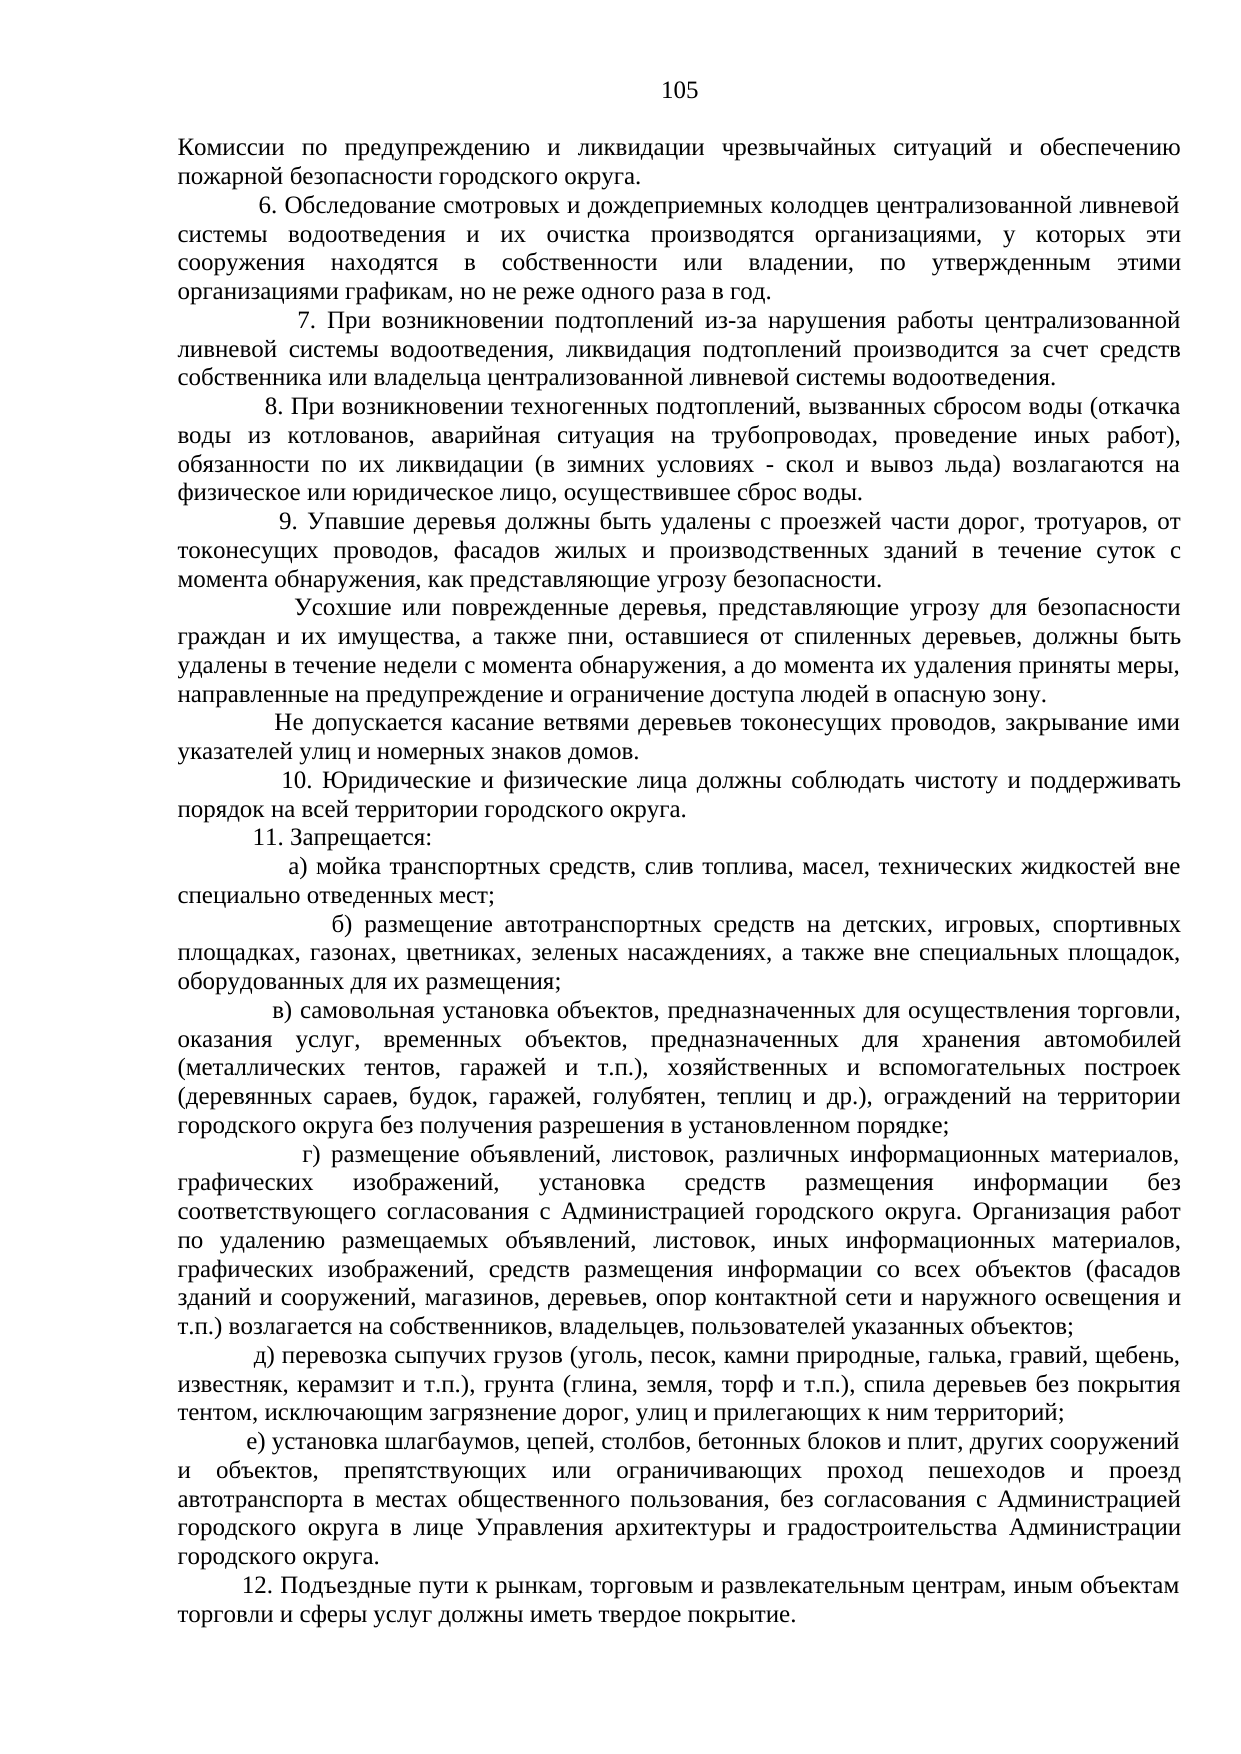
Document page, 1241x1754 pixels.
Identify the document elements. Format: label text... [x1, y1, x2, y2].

text Усохшие или поврежденные деревья, представляющие угрозу для безопасности граждан и их имущества, а также пни, оставшиеся от спиленных деревьев, должны быть удалены в течение недели с момента обнаружения, а до момента их удаления приняты меры, направленные на предупреждение и ограничение доступа людей в опасную зону. [177, 592, 1182, 707]
text 8. При возникновении техногенных подтоплений, вызванных сбросом воды (откачка воды из котлованов, аварийная ситуация на трубопроводах, проведение иных работ), обязанности по их ликвидации (в зимних условиях - скол и вывоз льда) возлагаются на физическое или юридическое лицо, осуществившее сброс воды. [177, 391, 1182, 506]
text 10. Юридические и физические лица должны соблюдать чистоту и поддерживать порядок на всей территории городского округа. [177, 765, 1182, 822]
text 11. Запрещается: [177, 822, 1182, 851]
text в) самовольная установка объектов, предназначенных для осуществления торговли, оказания услуг, временных объектов, предназначенных для хранения автомобилей (металлических тентов, гаражей и т.п.), хозяйственных и вспомогательных построек (деревянных сараев, будок, гаражей, голубятен, теплиц и др.), ограждений на территории городского округа без получения разрешения в установленном порядке; [177, 995, 1182, 1139]
text 6. Обследование смотровых и дождеприемных колодцев централизованной ливневой системы водоотведения и их очистка производятся организациями, у которых эти сооружения находятся в собственности или владении, по утвержденным этими организациями графикам, но не реже одного раза в год. [177, 190, 1182, 305]
text 9. Упавшие деревья должны быть удалены с проезжей части дорог, тротуаров, от токонесущих проводов, фасадов жилых и производственных зданий в течение суток с момента обнаружения, как представляющие угрозу безопасности. [177, 506, 1182, 592]
text е) установка шлагбаумов, цепей, столбов, бетонных блоков и плит, других сооружений и объектов, препятствующих или ограничивающих проход пешеходов и проезд автотранспорта в местах общественного пользования, без согласования с Администрацией городского округа в лице Управления архитектуры и градостроительства Администрации городского округа. [177, 1426, 1182, 1570]
text г) размещение объявлений, листовок, различных информационных материалов, графических изображений, установка средств размещения информации без соответствующего согласования с Администрацией городского округа. Организация работ по удалению размещаемых объявлений, листовок, иных информационных материалов, графических изображений, средств размещения информации со всех объектов (фасадов зданий и сооружений, магазинов, деревьев, опор контактной сети и наружного освещения и т.п.) возлагается на собственников, владельцев, пользователей указанных объектов; [177, 1139, 1182, 1340]
text 12. Подъездные пути к рынкам, торговым и развлекательным центрам, иным объектам торговли и сферы услуг должны иметь твердое покрытие. [177, 1570, 1182, 1627]
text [177, 132, 1182, 190]
text Не допускается касание ветвями деревьев токонесущих проводов, закрывание ими указателей улиц и номерных знаков домов. [177, 707, 1182, 765]
text д) перевозка сыпучих грузов (уголь, песок, камни природные, галька, гравий, щебень, известняк, керамзит и т.п.), грунта (глина, земля, торф и т.п.), спила деревьев без покрытия тентом, исключающим загрязнение дорог, улиц и прилегающих к ним территорий; [177, 1340, 1182, 1426]
text б) размещение автотранспортных средств на детских, игровых, спортивных площадках, газонах, цветниках, зеленых насаждениях, а также вне специальных площадок, оборудованных для их размещения; [177, 909, 1182, 995]
text а) мойка транспортных средств, слив топлива, масел, технических жидкостей вне специально отведенных мест; [177, 851, 1182, 909]
text 7. При возникновении подтоплений из-за нарушения работы централизованной ливневой системы водоотведения, ликвидация подтоплений производится за счет средств собственника или владельца централизованной ливневой системы водоотведения. [177, 305, 1182, 391]
